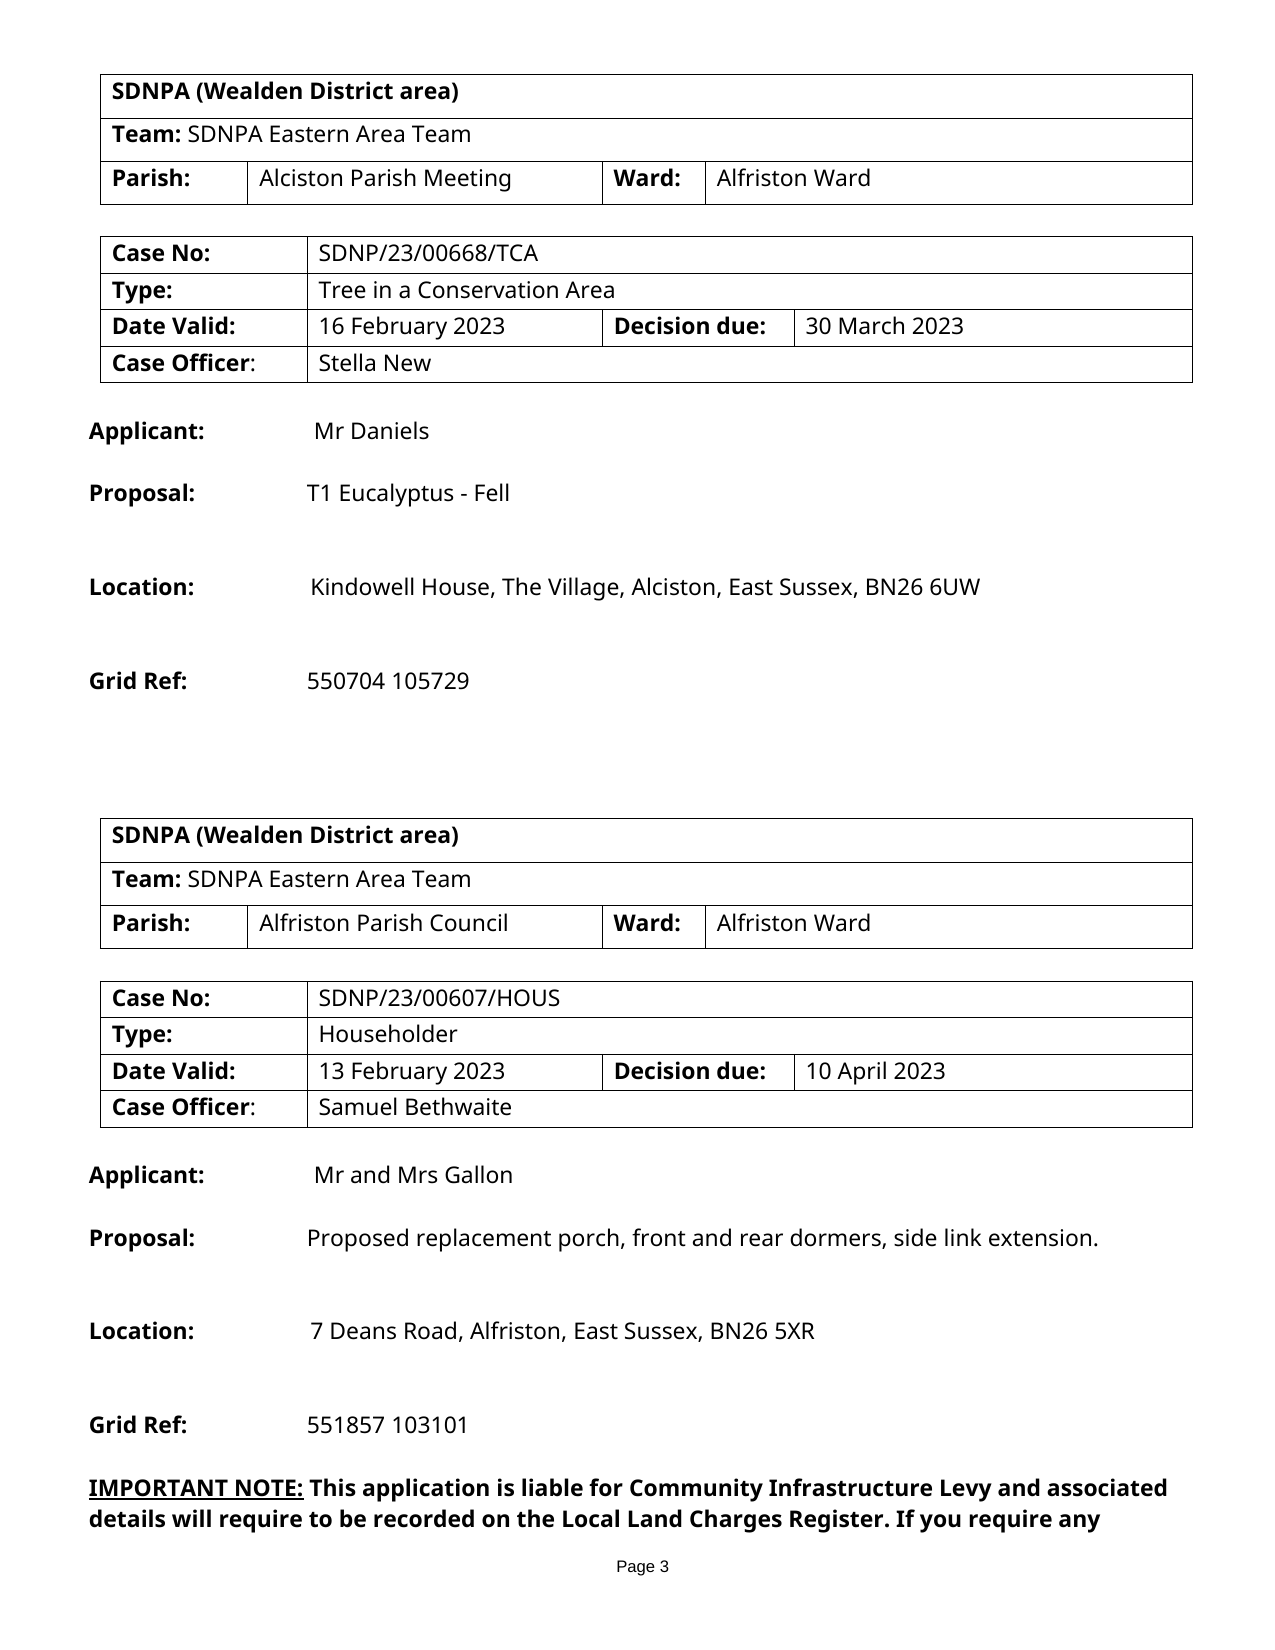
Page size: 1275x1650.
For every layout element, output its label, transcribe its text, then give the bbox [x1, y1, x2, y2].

text Applicant: Mr Daniels [89, 414, 1196, 446]
text Proposal: Proposed replacement porch, front and rear dormers, side link extension. [89, 1222, 1196, 1253]
text Location: Kindowell House, The Village, Alciston, East Sussex, BN26 6UW [89, 571, 1196, 602]
table_cell Date Valid: [101, 310, 307, 346]
table_cell Team: SDNPA Eastern Area Team [101, 119, 1192, 161]
text Applicant: Mr and Mrs Gallon [89, 1159, 1196, 1190]
table_header Case No: [101, 982, 307, 1017]
table_cell Householder [308, 1018, 1192, 1054]
text Grid Ref: 551857 103101 [89, 1409, 1196, 1440]
table_cell Team: SDNPA Eastern Area Team [101, 863, 1192, 905]
table_cell Ward: [603, 162, 705, 204]
table_cell Parish: [101, 162, 247, 204]
table_cell Parish: [101, 906, 247, 948]
table_cell 30 March 2023 [795, 310, 1192, 346]
table_cell 16 February 2023 [308, 310, 602, 346]
table_header SDNP/23/00668/TCA [308, 237, 1192, 273]
table_header SDNPA (Wealden District area) [101, 819, 1192, 862]
table_cell 10 April 2023 [795, 1055, 1192, 1090]
table_cell Case Officer: [101, 1091, 307, 1127]
text Grid Ref: 550704 105729 [89, 664, 1196, 696]
table_cell Samuel Bethwaite [308, 1091, 1192, 1127]
text Location: 7 Deans Road, Alfriston, East Sussex, BN26 5XR [89, 1315, 1196, 1347]
text Proposal: T1 Eucalyptus - Fell [89, 477, 1196, 508]
table_cell Alciston Parish Meeting [248, 162, 602, 204]
table_header Case No: [101, 237, 307, 273]
table_cell Stella New [308, 347, 1192, 382]
table_cell Type: [101, 274, 307, 309]
table_cell Ward: [603, 906, 705, 948]
table_cell 13 February 2023 [308, 1055, 602, 1090]
table_header SDNP/23/00607/HOUS [308, 982, 1192, 1017]
table_cell Tree in a Conservation Area [308, 274, 1192, 309]
table_cell Alfriston Ward [706, 906, 1192, 948]
table_cell Alfriston Parish Council [248, 906, 602, 948]
table_cell Alfriston Ward [706, 162, 1192, 204]
table_header SDNPA (Wealden District area) [101, 75, 1192, 117]
table_cell Decision due: [603, 1055, 794, 1090]
table_cell Date Valid: [101, 1055, 307, 1090]
table_cell Type: [101, 1018, 307, 1054]
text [89, 1472, 1196, 1534]
table_cell Decision due: [603, 310, 794, 346]
table_cell Case Officer: [101, 347, 307, 382]
